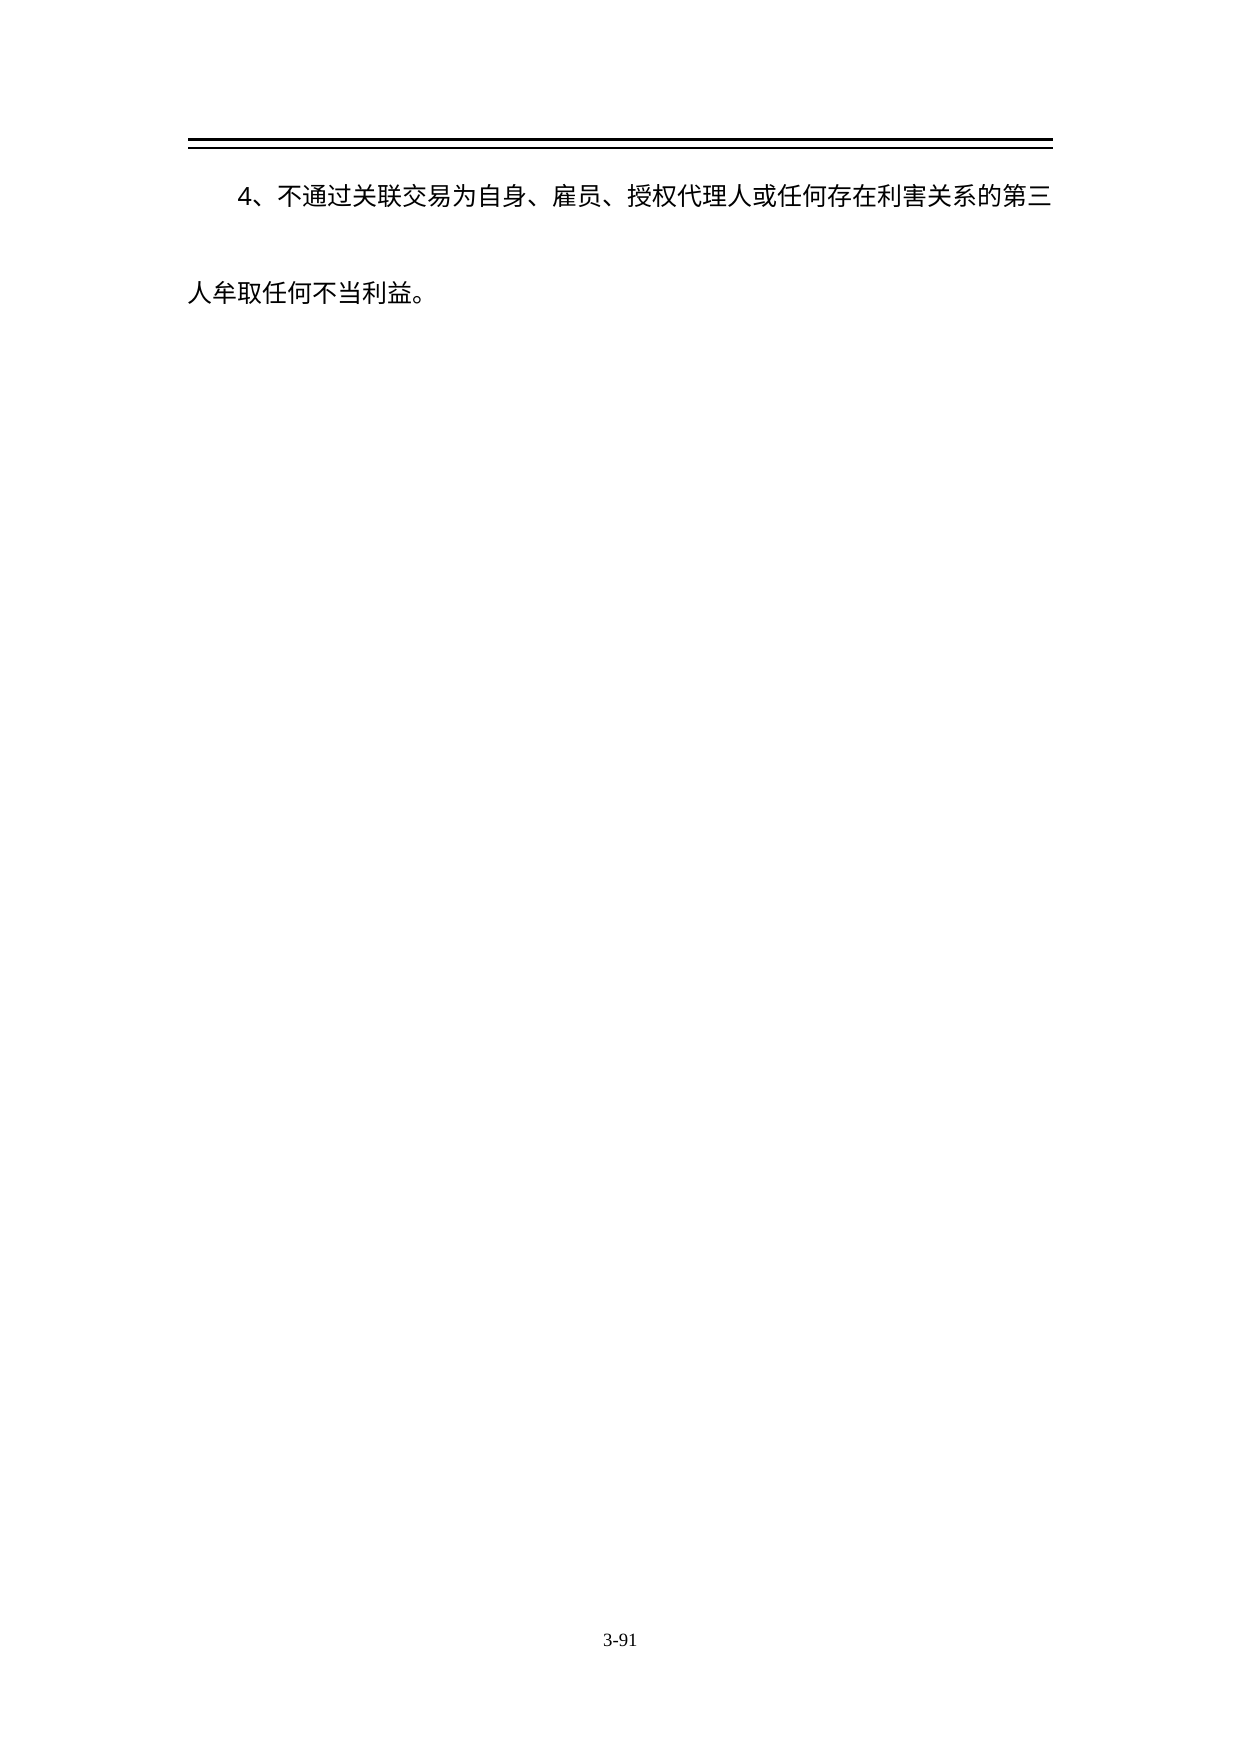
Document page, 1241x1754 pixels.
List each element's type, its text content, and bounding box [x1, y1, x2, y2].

text 4、不通过关联交易为自身、雇员、授权代理人或任何存在利害关系的第三人牟取任何不当利益。 [187, 162, 1053, 324]
